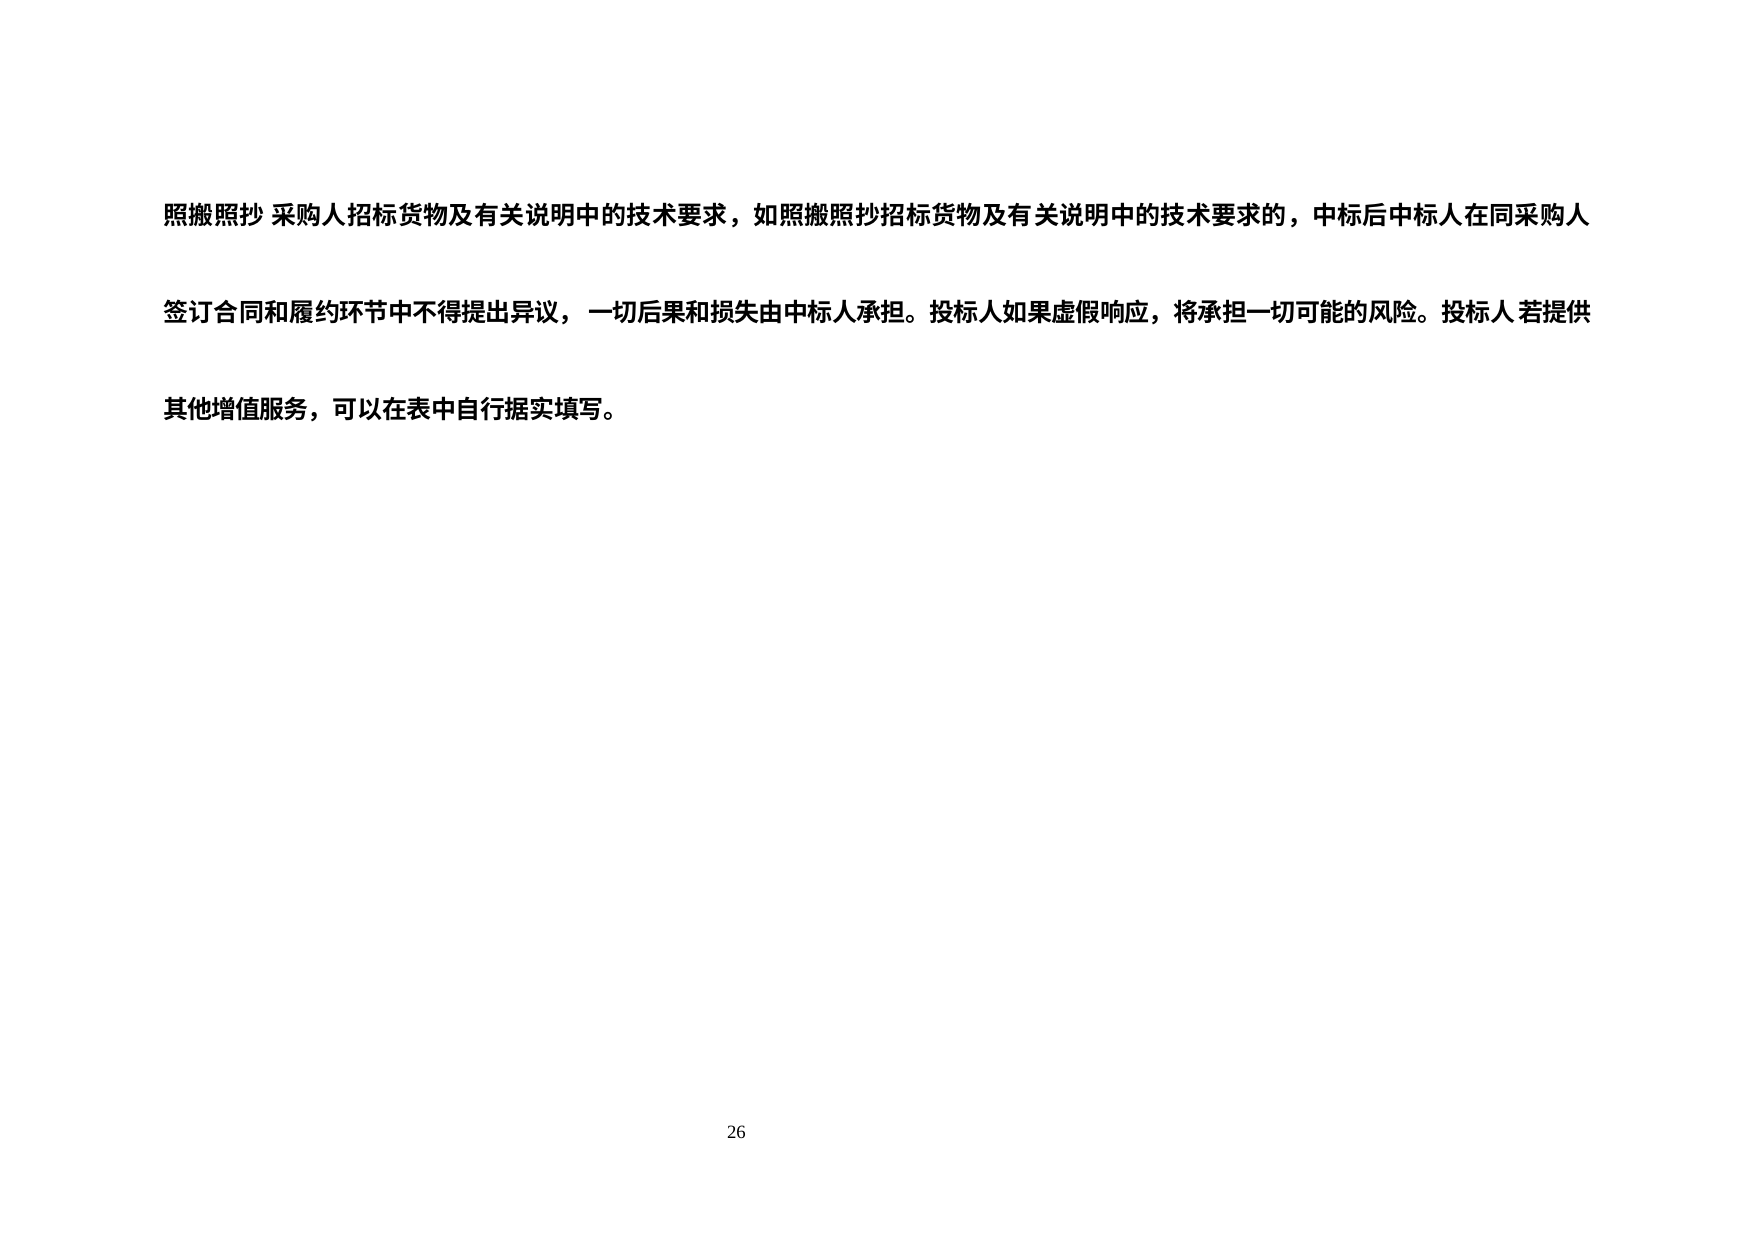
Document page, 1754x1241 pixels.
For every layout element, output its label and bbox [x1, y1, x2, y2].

text [163, 181, 1591, 440]
